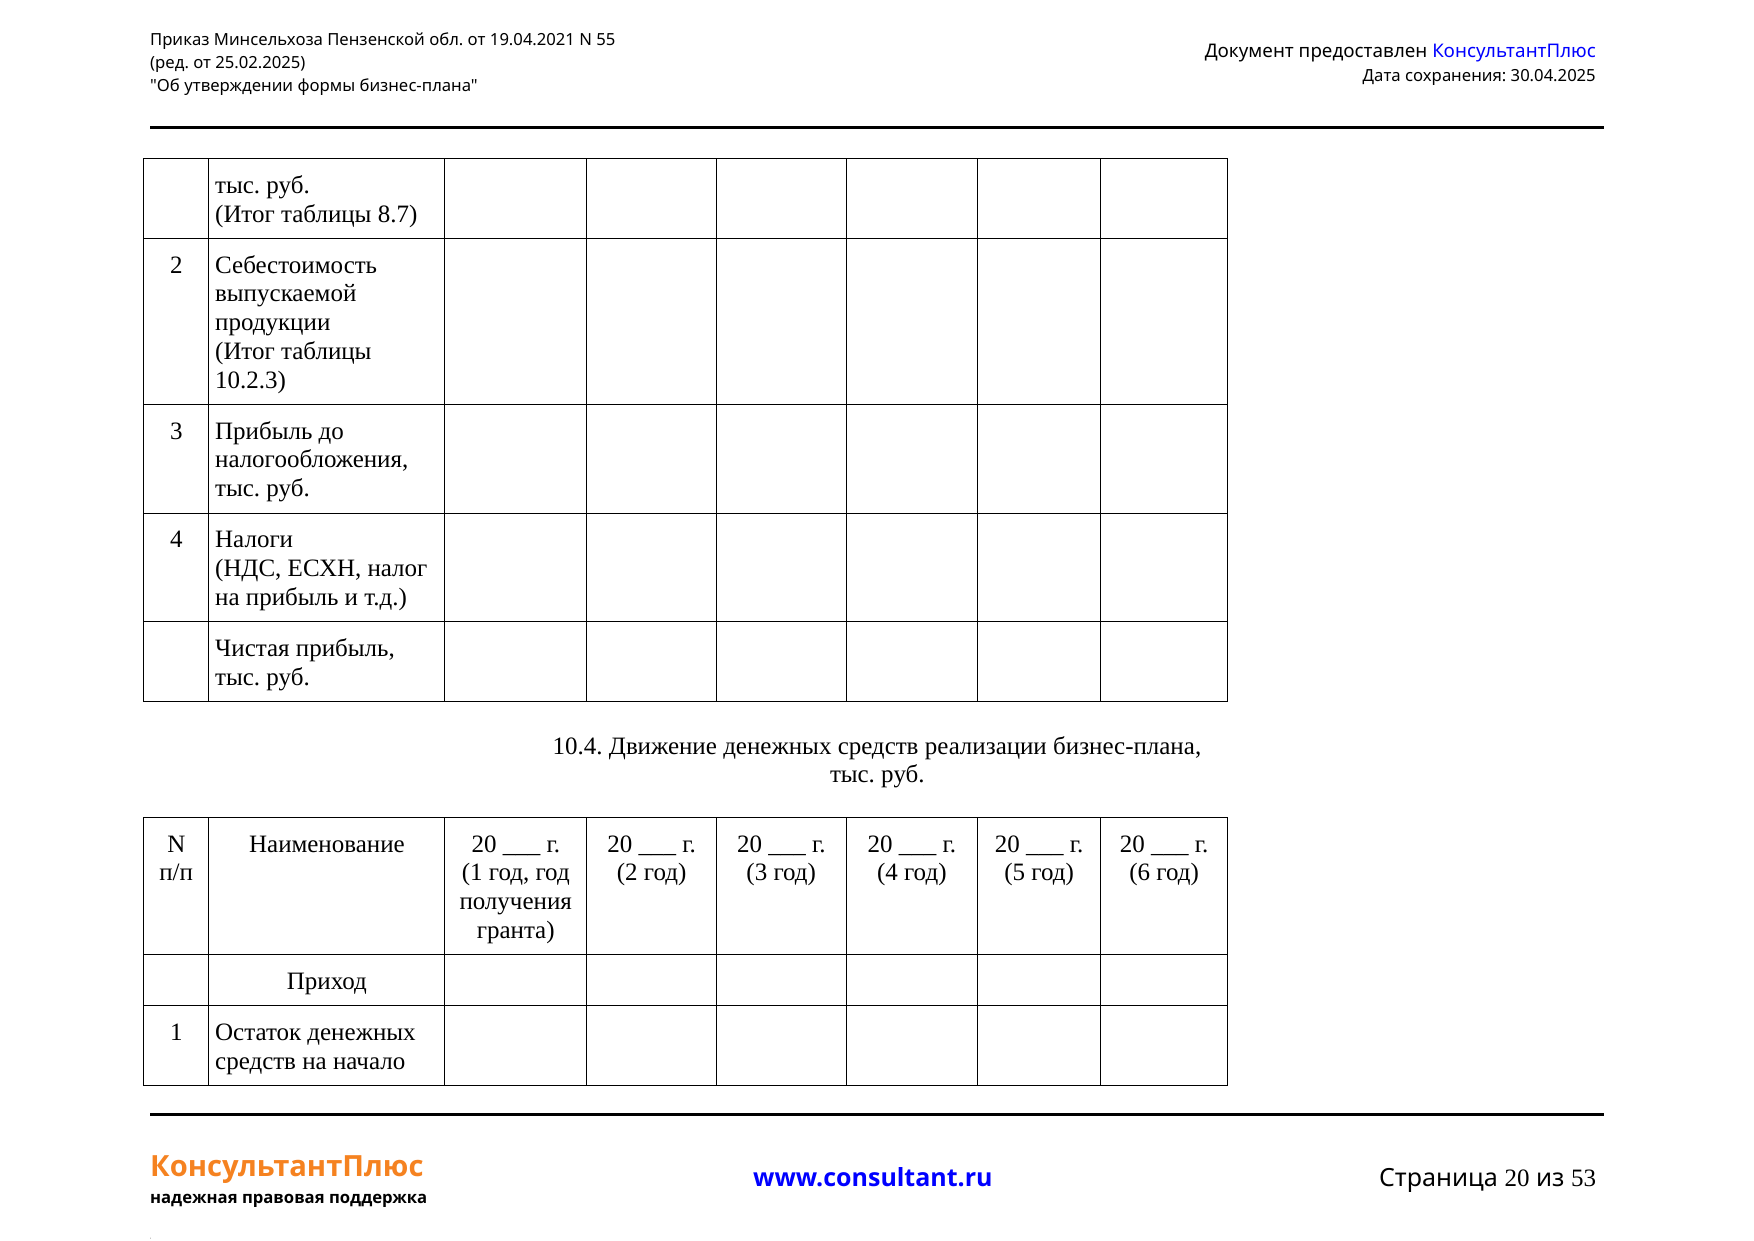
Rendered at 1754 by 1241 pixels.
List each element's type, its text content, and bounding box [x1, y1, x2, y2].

table_cell [587, 239, 716, 404]
table_header Наименование [209, 818, 444, 954]
table_header 20 ___ г. (6 год) [1101, 818, 1227, 954]
table_cell 4 [144, 514, 208, 621]
table_cell Прибыль до налогообложения, тыс. руб. [209, 405, 444, 513]
table_cell [847, 1006, 977, 1085]
table_header 20 ___ г. (3 год) [717, 818, 846, 954]
table_cell [847, 405, 977, 513]
table_cell Приход [209, 955, 444, 1005]
table_cell [144, 622, 208, 701]
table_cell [209, 159, 444, 238]
text тыс. руб. [150, 759, 1604, 788]
table_cell [978, 955, 1100, 1005]
table_cell [717, 955, 846, 1005]
table_cell 3 [144, 405, 208, 513]
table_cell [717, 622, 846, 701]
table_cell [1101, 159, 1227, 238]
table_cell [587, 514, 716, 621]
table_cell [847, 239, 977, 404]
table_cell [717, 159, 846, 238]
table_header N п/п [144, 818, 208, 954]
table_cell [1101, 955, 1227, 1005]
table_cell [445, 159, 586, 238]
table_cell Налоги (НДС, ЕСХН, налог на прибыль и т.д.) [209, 514, 444, 621]
table_cell [1101, 405, 1227, 513]
table_cell [445, 239, 586, 404]
table_header 20 ___ г. (5 год) [978, 818, 1100, 954]
table_cell [1101, 514, 1227, 621]
table_header 20 ___ г. (4 год) [847, 818, 977, 954]
table_cell [978, 1006, 1100, 1085]
table_cell [445, 405, 586, 513]
table_cell [847, 159, 977, 238]
table_cell [978, 622, 1100, 701]
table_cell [209, 1006, 444, 1085]
table_cell [1101, 239, 1227, 404]
table_cell [978, 239, 1100, 404]
table_cell [847, 955, 977, 1005]
table_cell [445, 955, 586, 1005]
table_cell 1 [144, 159, 208, 238]
table_cell [445, 1006, 586, 1085]
text 10.4. Движение денежных средств реализации бизнес-плана, [150, 731, 1604, 759]
table_cell Себестоимость выпускаемой продукции (Итог таблицы 10.2.3) [209, 239, 444, 404]
table_header 20 ___ г. (2 год) [587, 818, 716, 954]
table_cell [717, 405, 846, 513]
table_cell [587, 1006, 716, 1085]
table_cell [587, 159, 716, 238]
table_cell [587, 955, 716, 1005]
table_cell [587, 622, 716, 701]
table_cell [587, 405, 716, 513]
table_cell [1101, 1006, 1227, 1085]
table_cell [445, 622, 586, 701]
table_cell [978, 405, 1100, 513]
table_cell [717, 1006, 846, 1085]
table_cell [445, 514, 586, 621]
table_cell 1 [144, 1006, 208, 1085]
table_header 20 ___ г. (1 год, год получения гранта) [445, 818, 586, 954]
table_cell [978, 514, 1100, 621]
table_cell [1101, 622, 1227, 701]
table_cell Чистая прибыль, тыс. руб. [209, 622, 444, 701]
table_cell [144, 955, 208, 1005]
table_cell [978, 159, 1100, 238]
table_cell 2 [144, 239, 208, 404]
table_cell [847, 514, 977, 621]
table_cell [847, 622, 977, 701]
table_cell [717, 239, 846, 404]
table_cell [717, 514, 846, 621]
